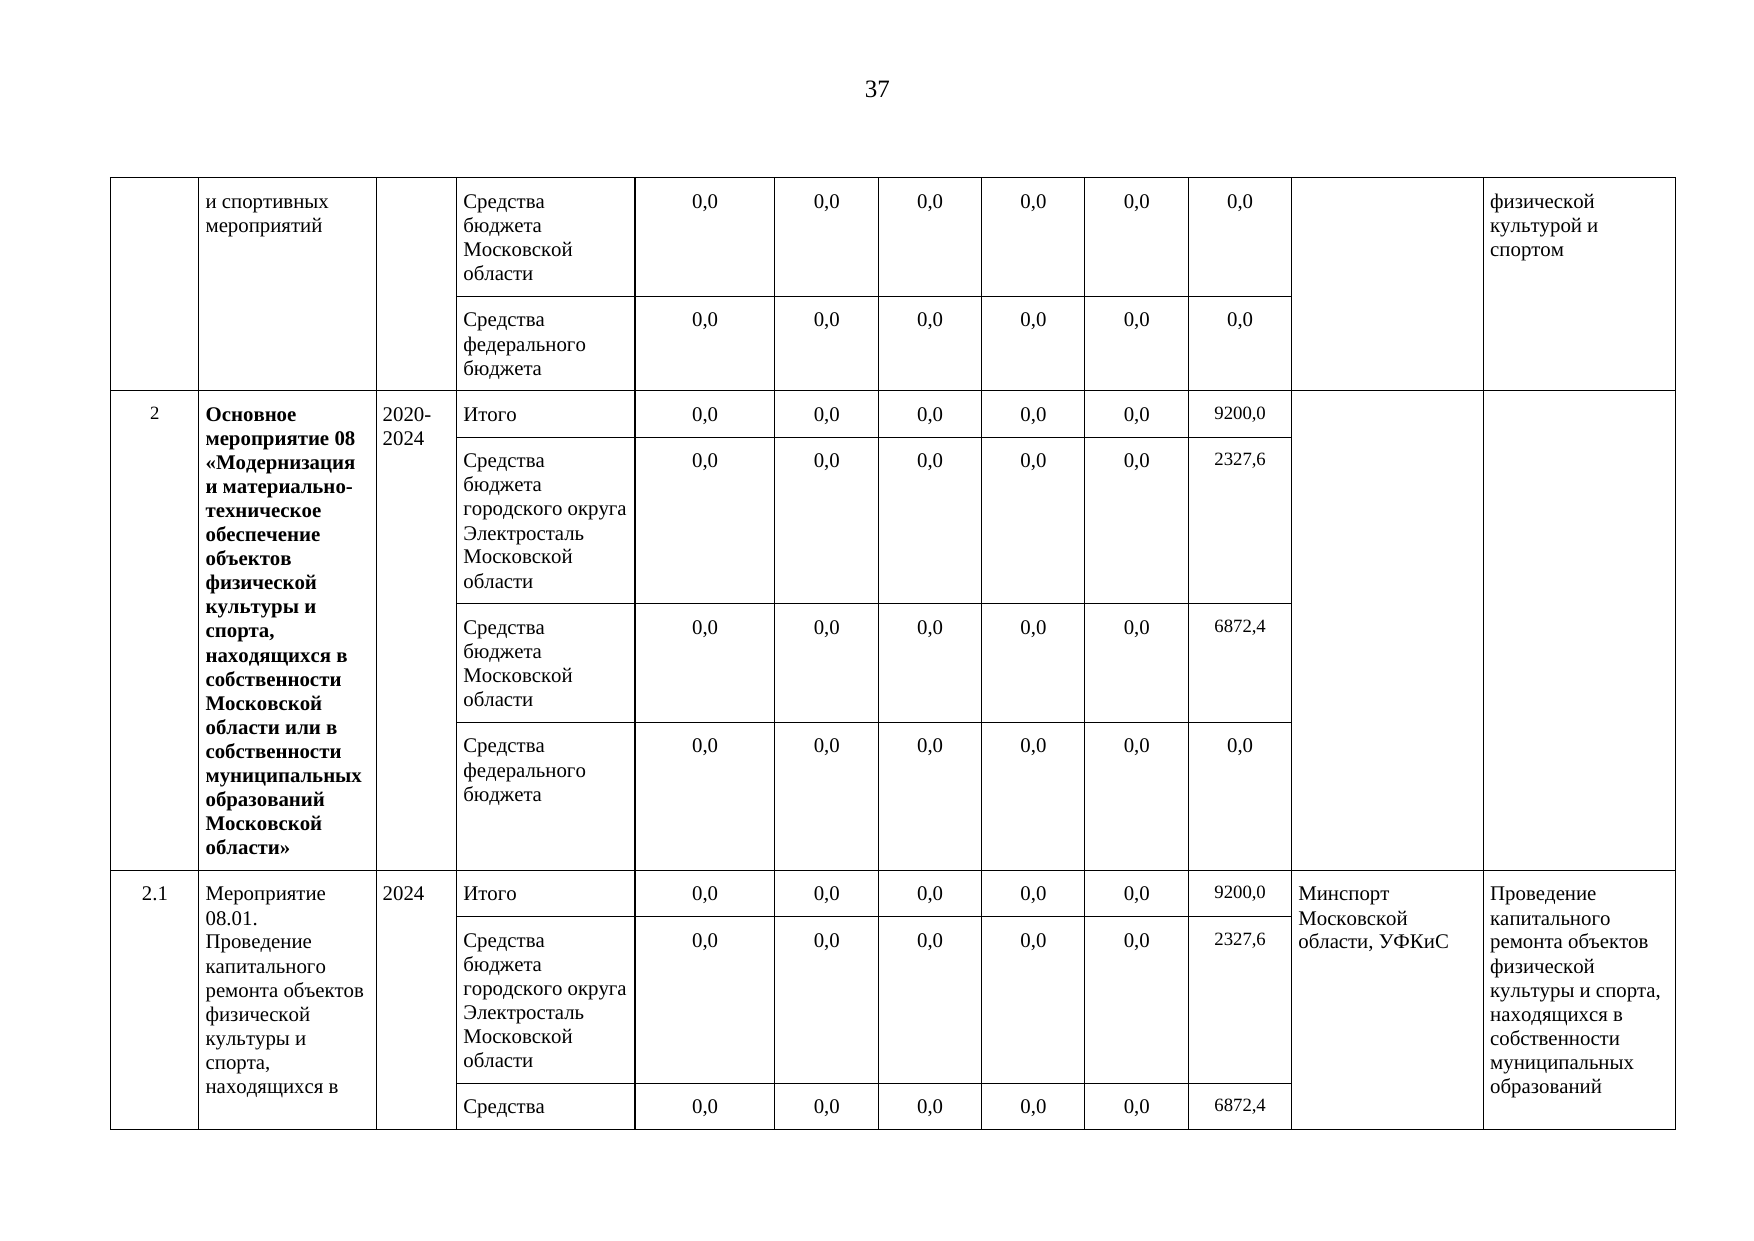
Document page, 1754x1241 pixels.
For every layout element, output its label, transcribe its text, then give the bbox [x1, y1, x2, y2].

table_cell 2020-2024 [377, 391, 456, 870]
table_cell Основное мероприятие 08 «Модернизация и материально-техническое обеспечение объектов физической культуры и спорта, находящихся в собственности Московской области или в собственности муниципальных образований Московской области» [199, 391, 376, 870]
table_cell 0,0 [775, 178, 878, 296]
table_cell 0,0 [879, 391, 981, 437]
table_cell Средства бюджета Московской области [457, 604, 634, 722]
table_cell 0,0 [1085, 297, 1188, 390]
table_cell 0,0 [982, 391, 1084, 437]
table_cell 0,0 [775, 438, 878, 603]
table_cell 2.1 [111, 871, 198, 1129]
table_cell 0,0 [775, 917, 878, 1083]
table_cell Мероприятие 08.01. Проведение капитального ремонта объектов физической культуры и спорта, находящихся в собственности муниципальных образований Московской области [199, 871, 376, 1129]
table_cell Средства бюджета городского округа Электросталь Московской области [457, 917, 634, 1083]
table_cell Средства федерального бюджета [457, 297, 634, 390]
table_cell 0,0 [636, 178, 774, 296]
table_cell 0,0 [879, 723, 981, 870]
table_cell 0,0 [879, 604, 981, 722]
table_cell 0,0 [636, 871, 774, 916]
table_cell 0,0 [1189, 178, 1291, 296]
table_cell Итого [457, 391, 634, 437]
table_cell Средства бюджета Московской области [457, 178, 634, 296]
table_cell 0,0 [879, 1084, 981, 1129]
table_cell 0,0 [775, 1084, 878, 1129]
table_cell 0,0 [982, 917, 1084, 1083]
table_cell 0,0 [982, 604, 1084, 722]
table_cell 6872,4 [1189, 1084, 1291, 1129]
table_cell 0,0 [775, 871, 878, 916]
table_cell 0,0 [636, 723, 774, 870]
table_cell 0,0 [879, 871, 981, 916]
table_cell 0,0 [1085, 871, 1188, 916]
table_cell 9200,0 [1189, 871, 1291, 916]
table_cell 0,0 [982, 297, 1084, 390]
table_cell 2327,6 [1189, 917, 1291, 1083]
table_cell 0,0 [1085, 438, 1188, 603]
table_cell Средства бюджета городского округа Электросталь Московской области [457, 438, 634, 603]
table_cell 0,0 [982, 871, 1084, 916]
table_cell 0,0 [636, 917, 774, 1083]
table_cell [1292, 391, 1483, 870]
table_cell 0,0 [1085, 1084, 1188, 1129]
table_cell Средства федерального бюджета [457, 723, 634, 870]
table_cell 0,0 [879, 178, 981, 296]
table_cell Итого [457, 871, 634, 916]
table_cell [457, 1084, 634, 1129]
table_cell 0,0 [879, 917, 981, 1083]
table_cell 0,0 [775, 604, 878, 722]
table_cell Минспорт Московской области, УФКиС [1292, 871, 1483, 1129]
table_cell Проведение капитального ремонта объектов физической культуры и спорта, находящихся в собственности муниципальных образований Московской области [1484, 871, 1675, 1129]
table_cell 0,0 [1085, 723, 1188, 870]
table_cell 0,0 [982, 723, 1084, 870]
table_cell 0,0 [1085, 604, 1188, 722]
table_cell [1484, 391, 1675, 870]
table_cell 9200,0 [1189, 391, 1291, 437]
table_cell 0,0 [1189, 297, 1291, 390]
table_cell 0,0 [775, 723, 878, 870]
table_cell 0,0 [636, 391, 774, 437]
table_cell 2327,6 [1189, 438, 1291, 603]
table_cell 6872,4 [1189, 604, 1291, 722]
table_cell 0,0 [1085, 917, 1188, 1083]
table_cell 2024 [377, 871, 456, 1129]
table_cell 0,0 [982, 178, 1084, 296]
table_cell 0,0 [982, 1084, 1084, 1129]
table_cell 0,0 [636, 1084, 774, 1129]
table_cell 0,0 [636, 297, 774, 390]
table_cell 0,0 [879, 438, 981, 603]
table_cell 0,0 [1189, 723, 1291, 870]
table_cell 0,0 [1085, 391, 1188, 437]
table_cell 0,0 [982, 438, 1084, 603]
table_cell 0,0 [636, 604, 774, 722]
table_cell 0,0 [879, 297, 981, 390]
table_cell 0,0 [1085, 178, 1188, 296]
table_cell 0,0 [775, 297, 878, 390]
table_cell 2 [111, 391, 198, 870]
table_cell 0,0 [775, 391, 878, 437]
table_cell 0,0 [636, 438, 774, 603]
